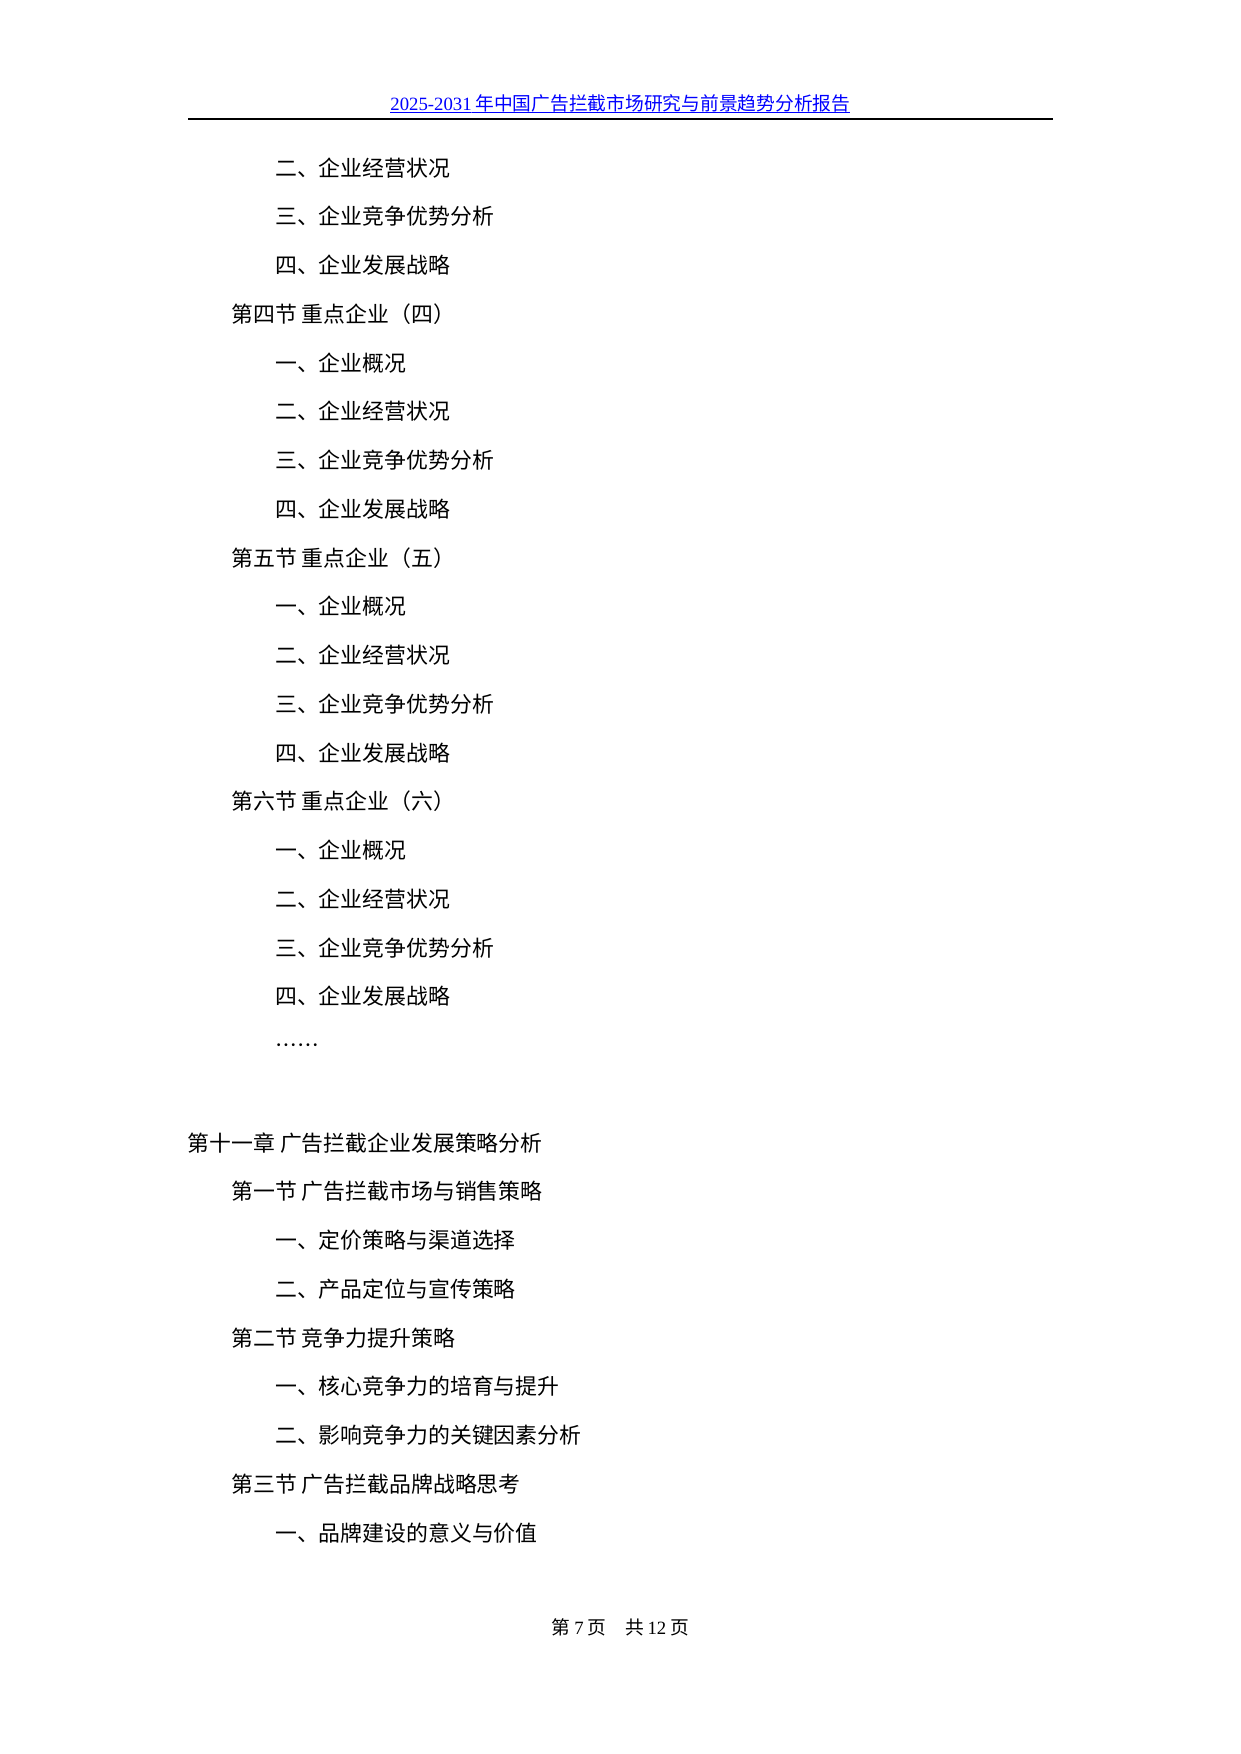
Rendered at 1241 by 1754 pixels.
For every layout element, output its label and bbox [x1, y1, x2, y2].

text [187, 150, 1053, 1548]
